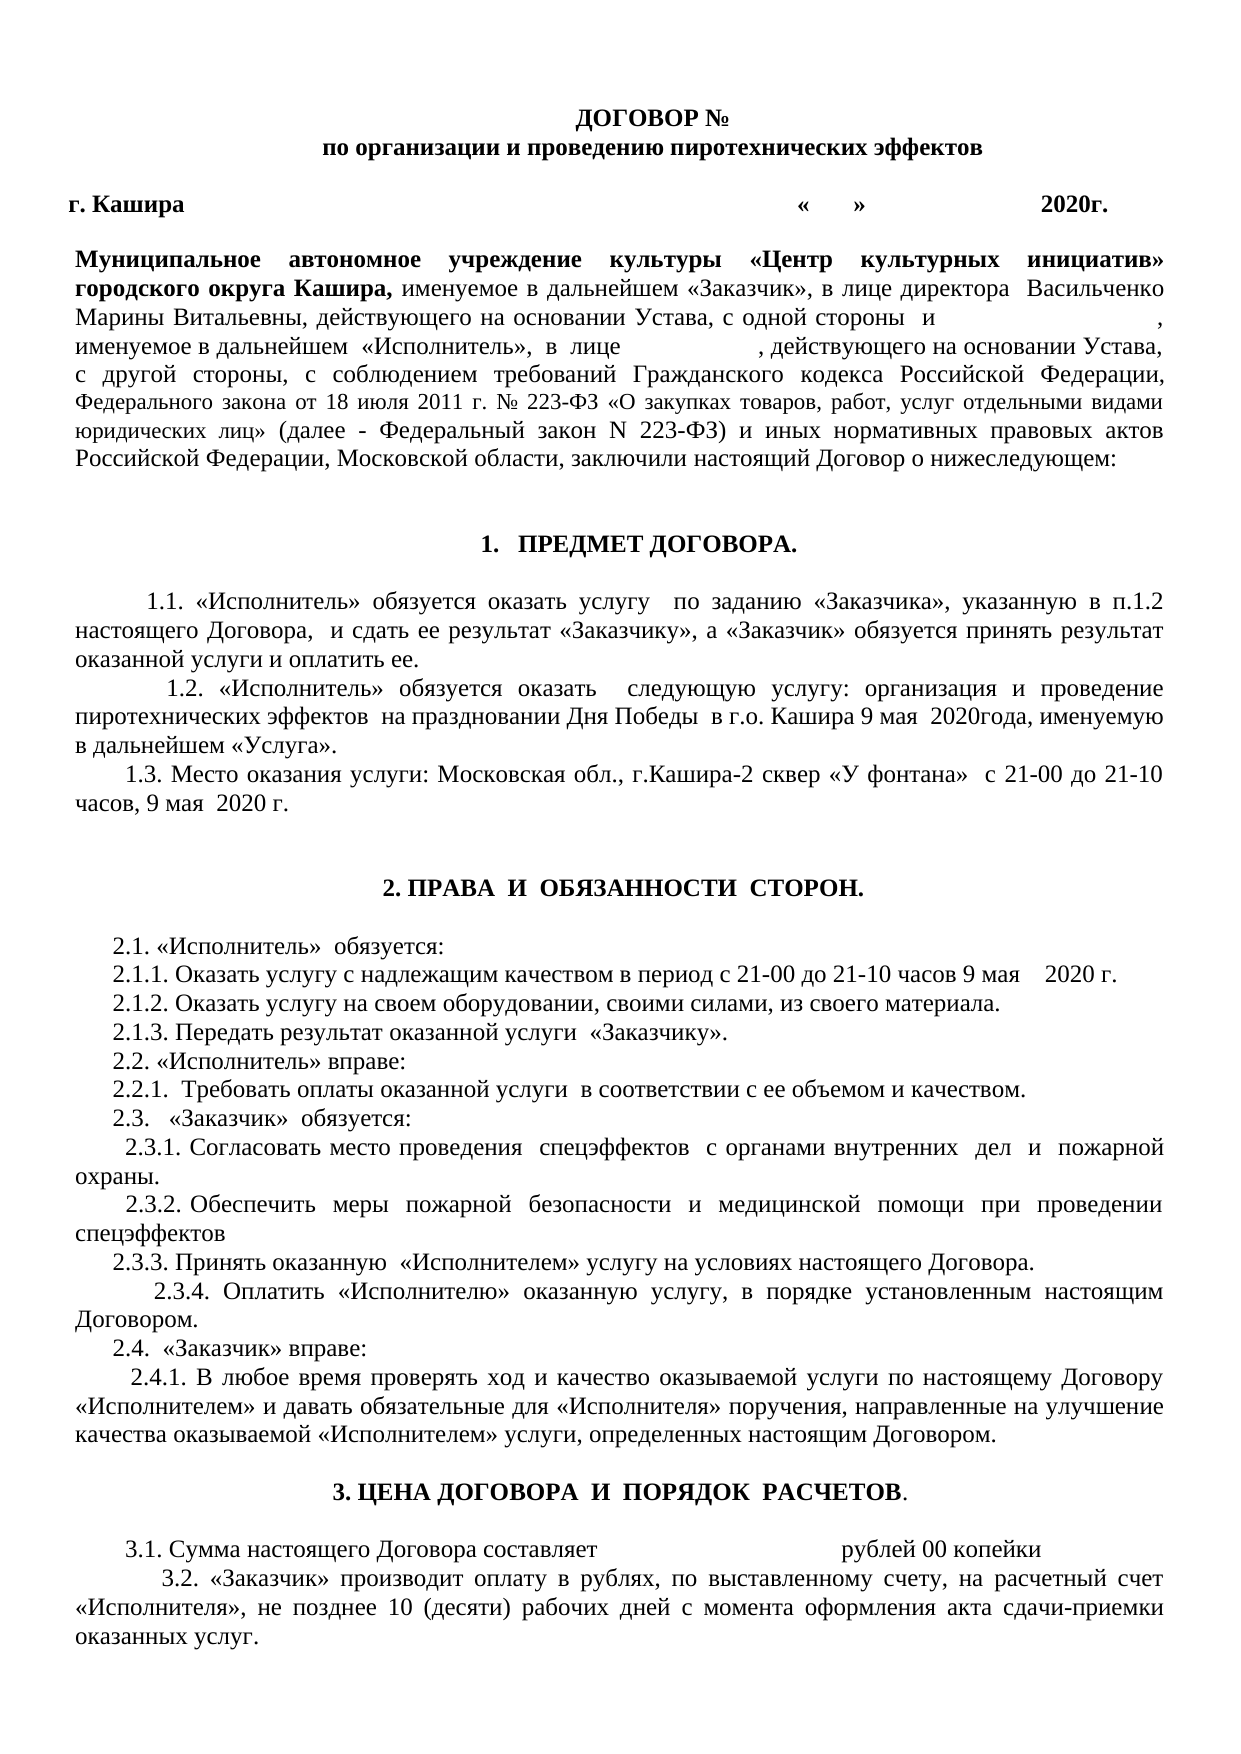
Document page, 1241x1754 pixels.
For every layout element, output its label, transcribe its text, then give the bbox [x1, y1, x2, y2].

text 2.3.4. Оплатить «Исполнителю» оказанную услугу, в порядке установленным настоящим Договором. [75, 1276, 1165, 1333]
list ПРЕДМЕТ ДОГОВОРА. [112, 529, 1165, 558]
text по организации и проведению пиротехнических эффектов [75, 132, 1230, 161]
text 2.3. «Заказчик» обязуется: [75, 1103, 1165, 1132]
text 3. ЦЕНА ДОГОВОРА И ПОРЯДОК РАСЧЕТОВ. [75, 1477, 1165, 1506]
text 2.1.1. Оказать услугу с надлежащим качеством в период с 21-00 до 21-10 часов 9 мая 2020 г. [75, 959, 1165, 988]
text 3.1. Сумма настоящего Договора составляет рублей 00 копейки [75, 1534, 1165, 1563]
text 2.2. «Исполнитель» вправе: [75, 1046, 1165, 1074]
text 2.2.1. Требовать оплаты оказанной услуги в соответствии с ее объемом и качеством. [75, 1074, 1165, 1103]
table_header г. Кашира « » 2020г. [57, 189, 1183, 244]
text 2.4.1. В любое время проверять ход и качество оказываемой услуги по настоящему Договору «Исполнителем» и давать обязательные для «Исполнителя» поручения, направленные на улучшение качества оказываемой «Исполнителем» услуги, определенных настоящим Договором. [75, 1362, 1165, 1448]
text 1.1. «Исполнитель» обязуется оказать услугу по заданию «Заказчика», указанную в п.1.2 настоящего Договора, и сдать ее результат «Заказчику», а «Заказчик» обязуется принять результат оказанной услуги и оплатить ее. [75, 586, 1165, 673]
text 2.1. «Исполнитель» обязуется: [75, 931, 1165, 959]
text 2.1.3. Передать результат оказанной услуги «Заказчику». [75, 1017, 1165, 1046]
text 2.4. «Заказчик» вправе: [75, 1333, 1165, 1362]
text ДОГОВОР № [75, 103, 1230, 132]
text 3.2. «Заказчик» производит оплату в рублях, по выставленному счету, на расчетный счет «Исполнителя», не позднее 10 (десяти) рабочих дней с момента оформления акта сдачи-приемки оказанных услуг. [75, 1563, 1165, 1649]
text 2.3.3. Принять оказанную «Исполнителем» услугу на условиях настоящего Договора. [75, 1247, 1165, 1276]
text 2.3.2. Обеспечить меры пожарной безопасности и медицинской помощи при проведении спецэффектов [75, 1189, 1165, 1247]
text Муниципальное автономное учреждение культуры «Центр культурных инициатив» городского округа Кашира, именуемое в дальнейшем «Заказчик», в лице директора Васильченко Марины Витальевны, действующего на основании Устава, с одной стороны и , именуемое в дальнейшем «Исполнитель», в лице , действующего на основании Устава, с другой стороны, с соблюдением требований Гражданского кодекса Российской Федерации, Федерального закона от 18 июля . № 223-ФЗ «О закупках товаров, работ, услуг отдельными видами юридических лиц» (далее - Федеральный закон N 223-ФЗ) и иных нормативных правовых актов Российской Федерации, Московской области, заключили настоящий Договор о нижеследующем: [75, 244, 1165, 472]
text 2.1.2. Оказать услугу на своем оборудовании, своими силами, из своего материала. [75, 988, 1165, 1017]
text 2.3.1. Согласовать место проведения спецэффектов с органами внутренних дел и пожарной охраны. [75, 1132, 1165, 1189]
text 1.3. Место оказания услуги: Московская обл., г.Кашира-2 сквер «У фонтана» с 21-00 до 21-10 часов, 9 мая 2020 г. [75, 759, 1165, 816]
text 2. ПРАВА И ОБЯЗАННОСТИ СТОРОН. [75, 873, 1165, 902]
text 1.2. «Исполнитель» обязуется оказать следующую услугу: организация и проведение пиротехнических эффектов на праздновании Дня Победы в г.о. Кашира 9 мая 2020года, именуемую в дальнейшем «Услуга». [75, 673, 1165, 759]
